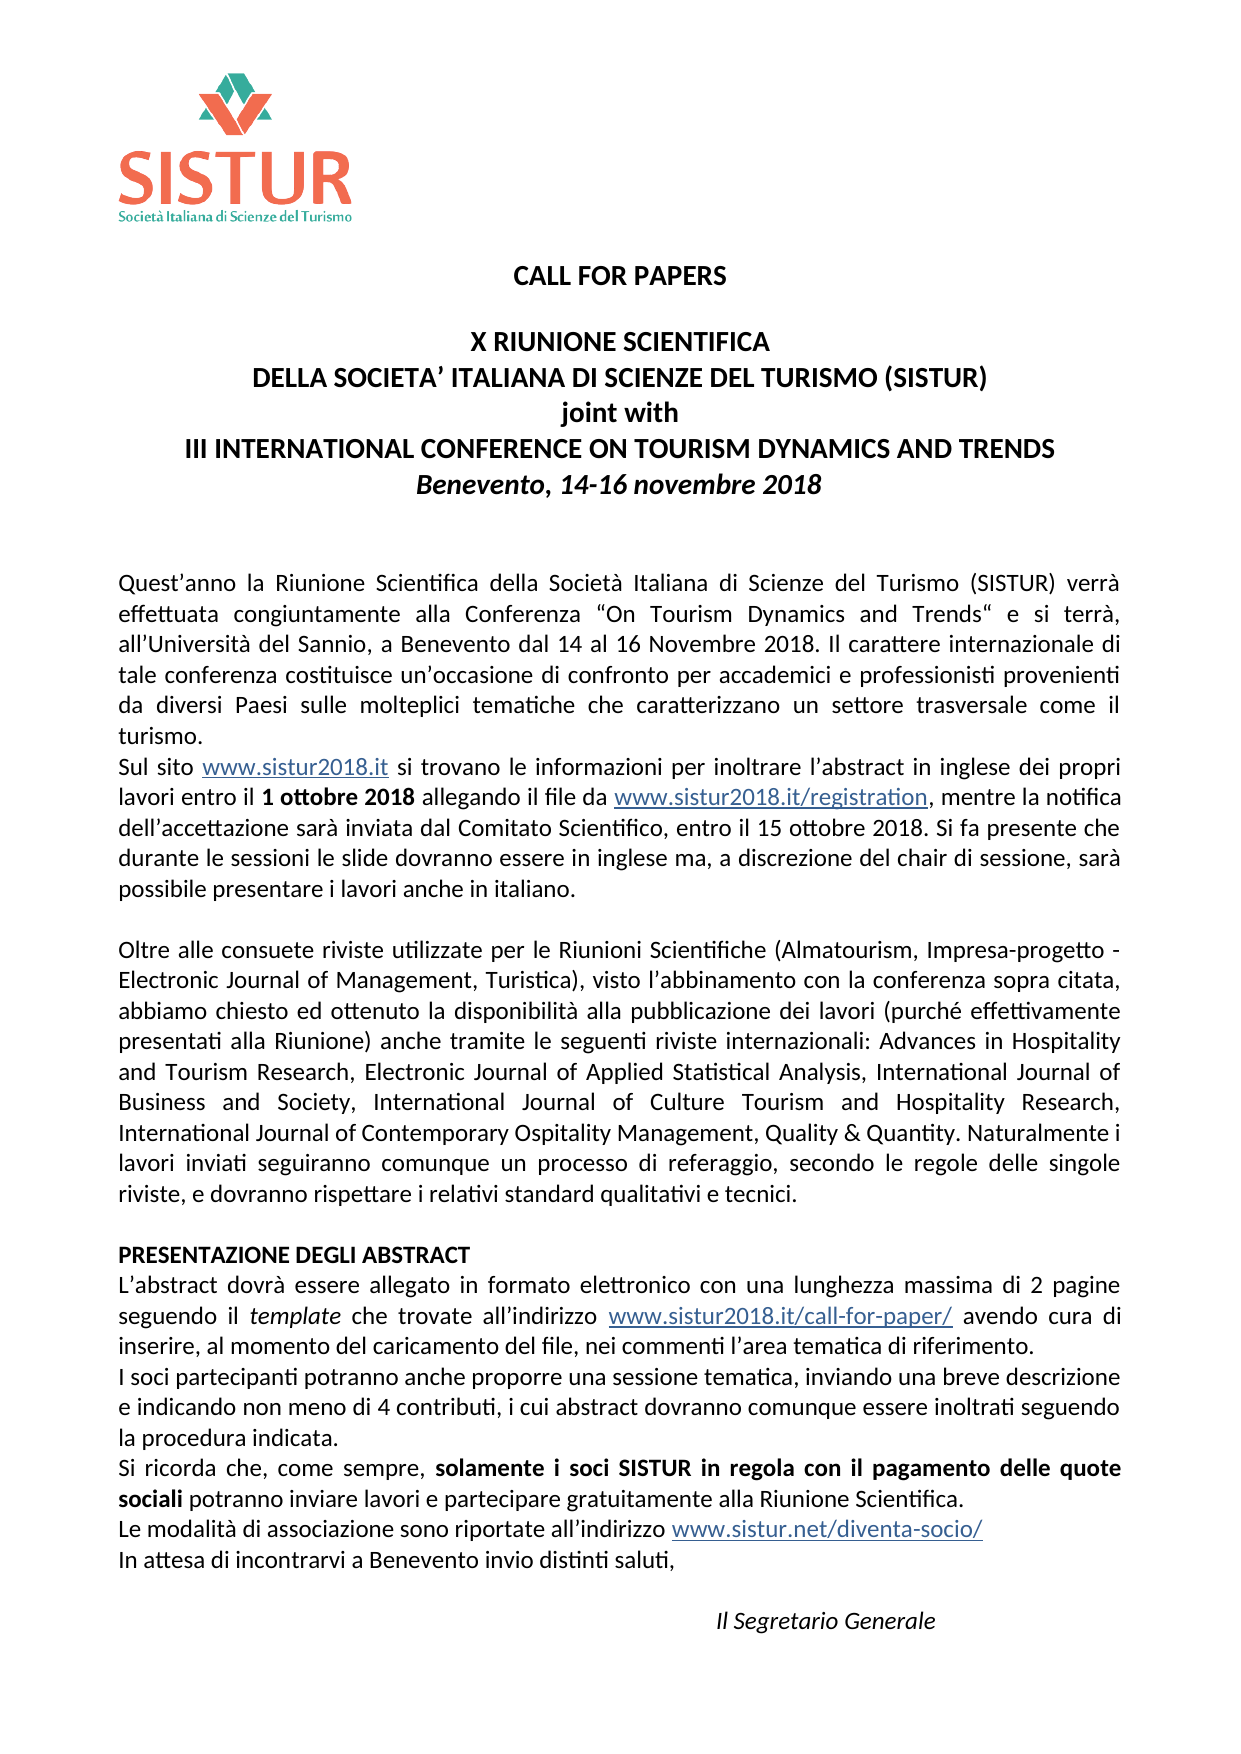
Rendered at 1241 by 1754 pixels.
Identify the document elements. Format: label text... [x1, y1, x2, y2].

text CALL FOR PAPERS [118, 257, 1122, 293]
text Benevento, 14-16 novembre 2018 [118, 466, 1122, 501]
text PRESENTAZIONE DEGLI ABSTRACT [118, 1239, 1122, 1269]
text III INTERNATIONAL CONFERENCE ON TOURISM DYNAMICS AND TRENDS [118, 430, 1122, 466]
text Quest’anno la Riunione Scientifica della Società Italiana di Scienze del Turismo (SISTUR) verrà effettuata congiuntamente alla Conferenza “On Tourism Dynamics and Trends“ e si terrà, all’Università del Sannio, a Benevento dal 14 al 16 Novembre 2018. Il carattere internazionale di tale conferenza costituisce un’occasione di confronto per accademici e professionisti provenienti da diversi Paesi sulle molteplici tematiche che caratterizzano un settore trasversale come il turismo. [118, 567, 1122, 751]
text Le modalità di associazione sono riportate all’indirizzo www.sistur.net/diventa-socio/ [118, 1514, 1122, 1544]
text X RIUNIONE SCIENTIFICA DELLA SOCIETA’ ITALIANA DI SCIENZE DEL TURISMO (SISTUR) [118, 323, 1122, 394]
text Il Segretario Generale [118, 1605, 1122, 1636]
text In attesa di incontrarvi a Benevento invio distinti saluti, [118, 1544, 1122, 1575]
text Oltre alle consuete riviste utilizzate per le Riunioni Scientifiche (Almatourism, Impresa-progetto - Electronic Journal of Management, Turistica), visto l’abbinamento con la conferenza sopra citata, abbiamo chiesto ed ottenuto la disponibilità alla pubblicazione dei lavori (purché effettivamente presentati alla Riunione) anche tramite le seguenti riviste internazionali: Advances in Hospitality and Tourism Research, Electronic Journal of Applied Statistical Analysis, International Journal of Business and Society, International Journal of Culture Tourism and Hospitality Research, International Journal of Contemporary Ospitality Management, Quality & Quantity. Naturalmente i lavori inviati seguiranno comunque un processo di referaggio, secondo le regole delle singole riviste, e dovranno rispettare i relativi standard qualitativi e tecnici. [118, 934, 1122, 1208]
text joint with [118, 394, 1122, 430]
text I soci partecipanti potranno anche proporre una sessione tematica, inviando una breve descrizione e indicando non meno di 4 contributi, i cui abstract dovranno comunque essere inoltrati seguendo la procedura indicata. [118, 1361, 1122, 1453]
text L’abstract dovrà essere allegato in formato elettronico con una lunghezza massima di 2 pagine seguendo il template che trovate all’indirizzo www.sistur2018.it/call-for-paper/ avendo cura di inserire, al momento del caricamento del file, nei commenti l’area tematica di riferimento. [118, 1269, 1122, 1361]
text Sul sito www.sistur2018.it si trovano le informazioni per inoltrare l’abstract in inglese dei propri lavori entro il 1 ottobre 2018 allegando il file da www.sistur2018.it/registration, mentre la notifica dell’accettazione sarà inviata dal Comitato Scientifico, entro il 15 ottobre 2018. Si fa presente che durante le sessioni le slide dovranno essere in inglese ma, a discrezione del chair di sessione, sarà possibile presentare i lavori anche in italiano. [118, 751, 1122, 903]
text Si ricorda che, come sempre, solamente i soci SISTUR in regola con il pagamento delle quote sociali potranno inviare lavori e partecipare gratuitamente alla Riunione Scientifica. [118, 1453, 1122, 1514]
picture [118, 73, 352, 222]
